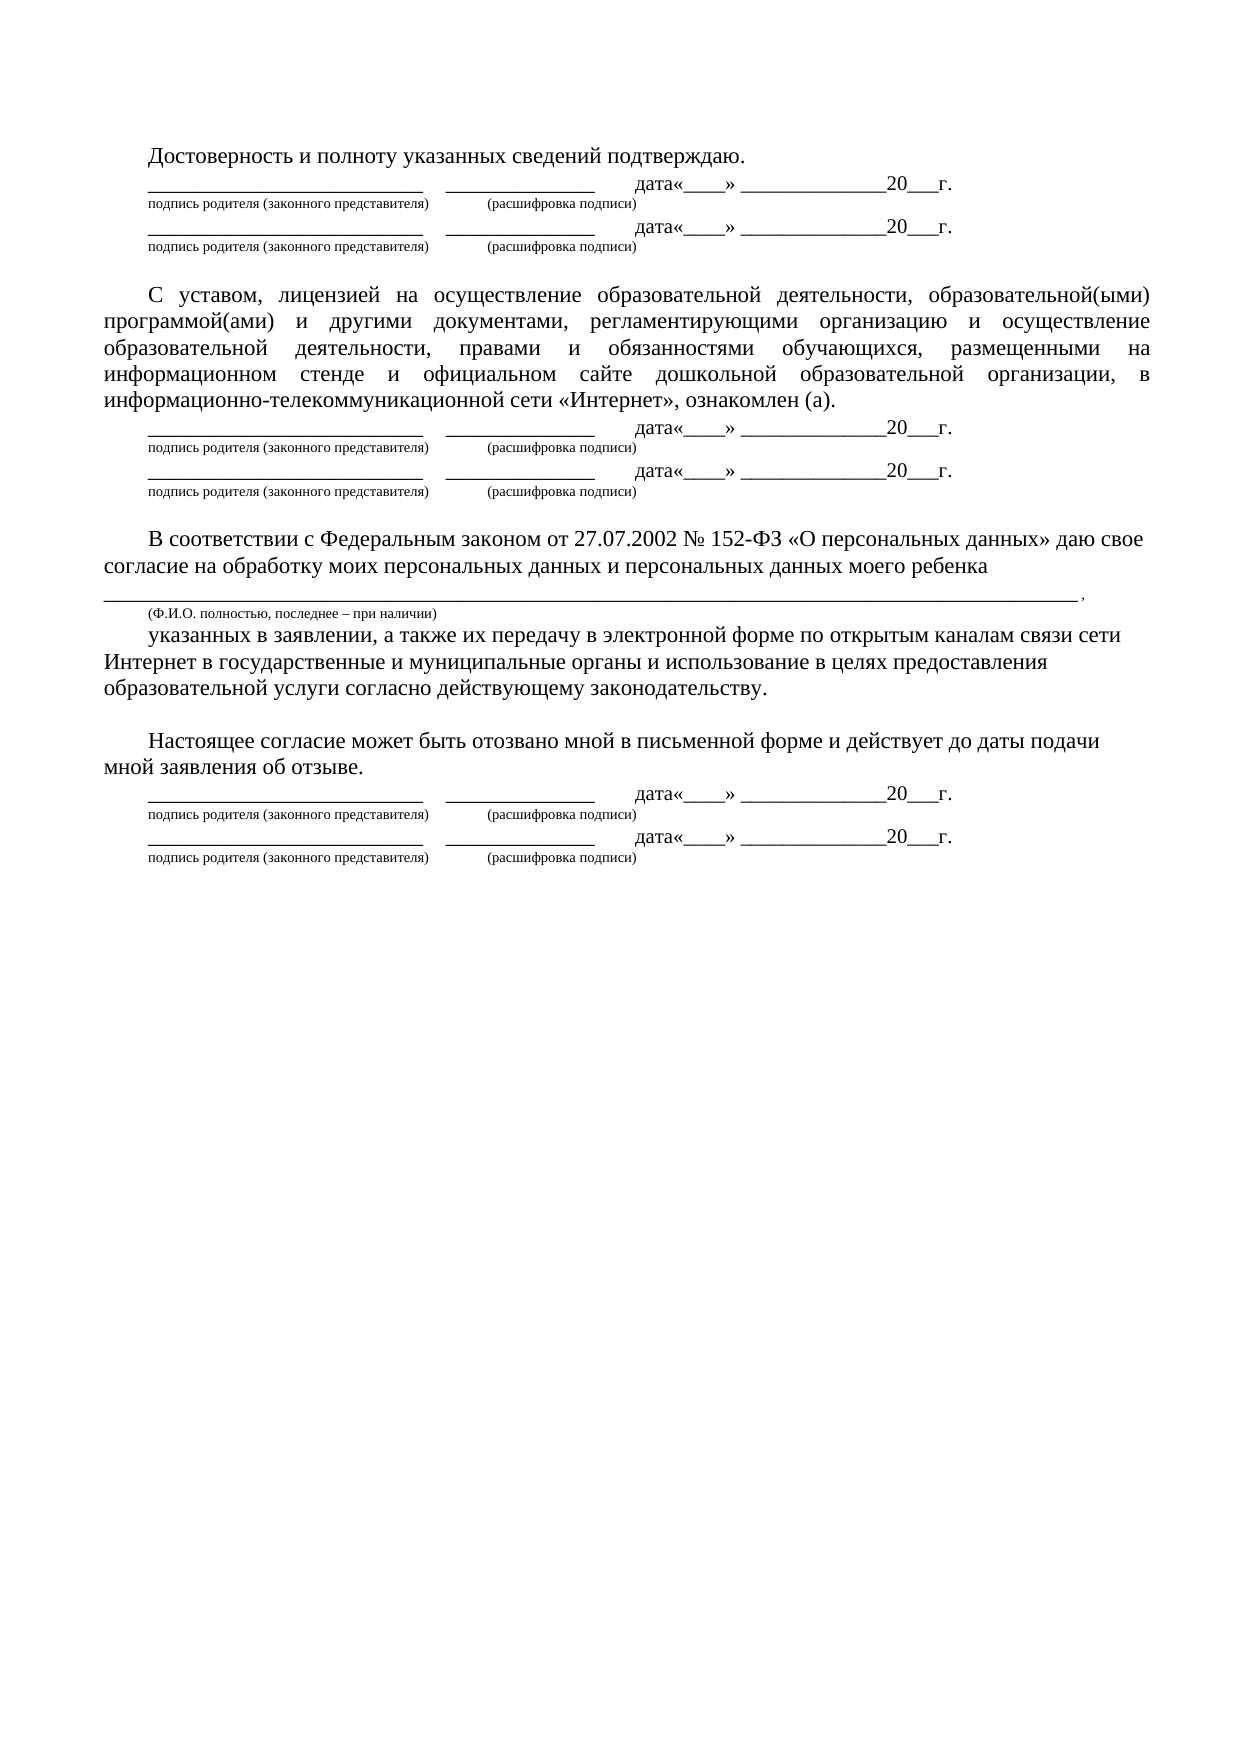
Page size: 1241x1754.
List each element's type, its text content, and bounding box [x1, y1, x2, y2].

text ________________________ _____________ дата«____» ______________20___г. [103, 823, 1152, 849]
text В соответствии с Федеральным законом от 27.07.2002 № 152-ФЗ «О персональных данных» даю свое согласие на обработку моих персональных данных и персональных данных моего ребенка _____________________________________________________________________________________ , [103, 526, 1152, 604]
text ________________________ _____________ дата«____» ______________20___г. [103, 456, 1152, 482]
text подпись родителя (законного представителя) (расшифровка подписи) [103, 439, 1152, 456]
text ________________________ _____________ дата«____» ______________20___г. [103, 779, 1152, 806]
text (Ф.И.О. полностью, последнее – при наличии) [103, 604, 1152, 621]
text подпись родителя (законного представителя) (расшифровка подписи) [103, 806, 1152, 823]
text ________________________ _____________ дата«____» ______________20___г. [103, 212, 1152, 238]
text ________________________ _____________ дата«____» ______________20___г. [103, 413, 1152, 439]
text Достоверность и полноту указанных сведений подтверждаю. [103, 142, 1152, 168]
text подпись родителя (законного представителя) (расшифровка подписи) [103, 195, 1152, 212]
text подпись родителя (законного представителя) (расшифровка подписи) [103, 238, 1152, 255]
text подпись родителя (законного представителя) (расшифровка подписи) [103, 482, 1152, 499]
text Настоящее согласие может быть отозвано мной в письменной форме и действует до даты подачи мной заявления об отзыве. [103, 727, 1152, 779]
text подпись родителя (законного представителя) (расшифровка подписи) [103, 849, 1152, 866]
text С уставом, лицензией на осуществление образовательной деятельности, образовательной(ыми) программой(ами) и другими документами, регламентирующими организацию и осуществление образовательной деятельности, правами и обязанностями обучающихся, размещенными на информационном стенде и официальном сайте дошкольной образовательной организации, в информационно-телекоммуникационной сети «Интернет», ознакомлен (а). [103, 281, 1152, 413]
text указанных в заявлении, а также их передачу в электронной форме по открытым каналам связи сети Интернет в государственные и муниципальные органы и использование в целях предоставления образовательной услуги согласно действующему законодательству. [103, 621, 1152, 700]
text ________________________ _____________ дата«____» ______________20___г. [103, 168, 1152, 195]
